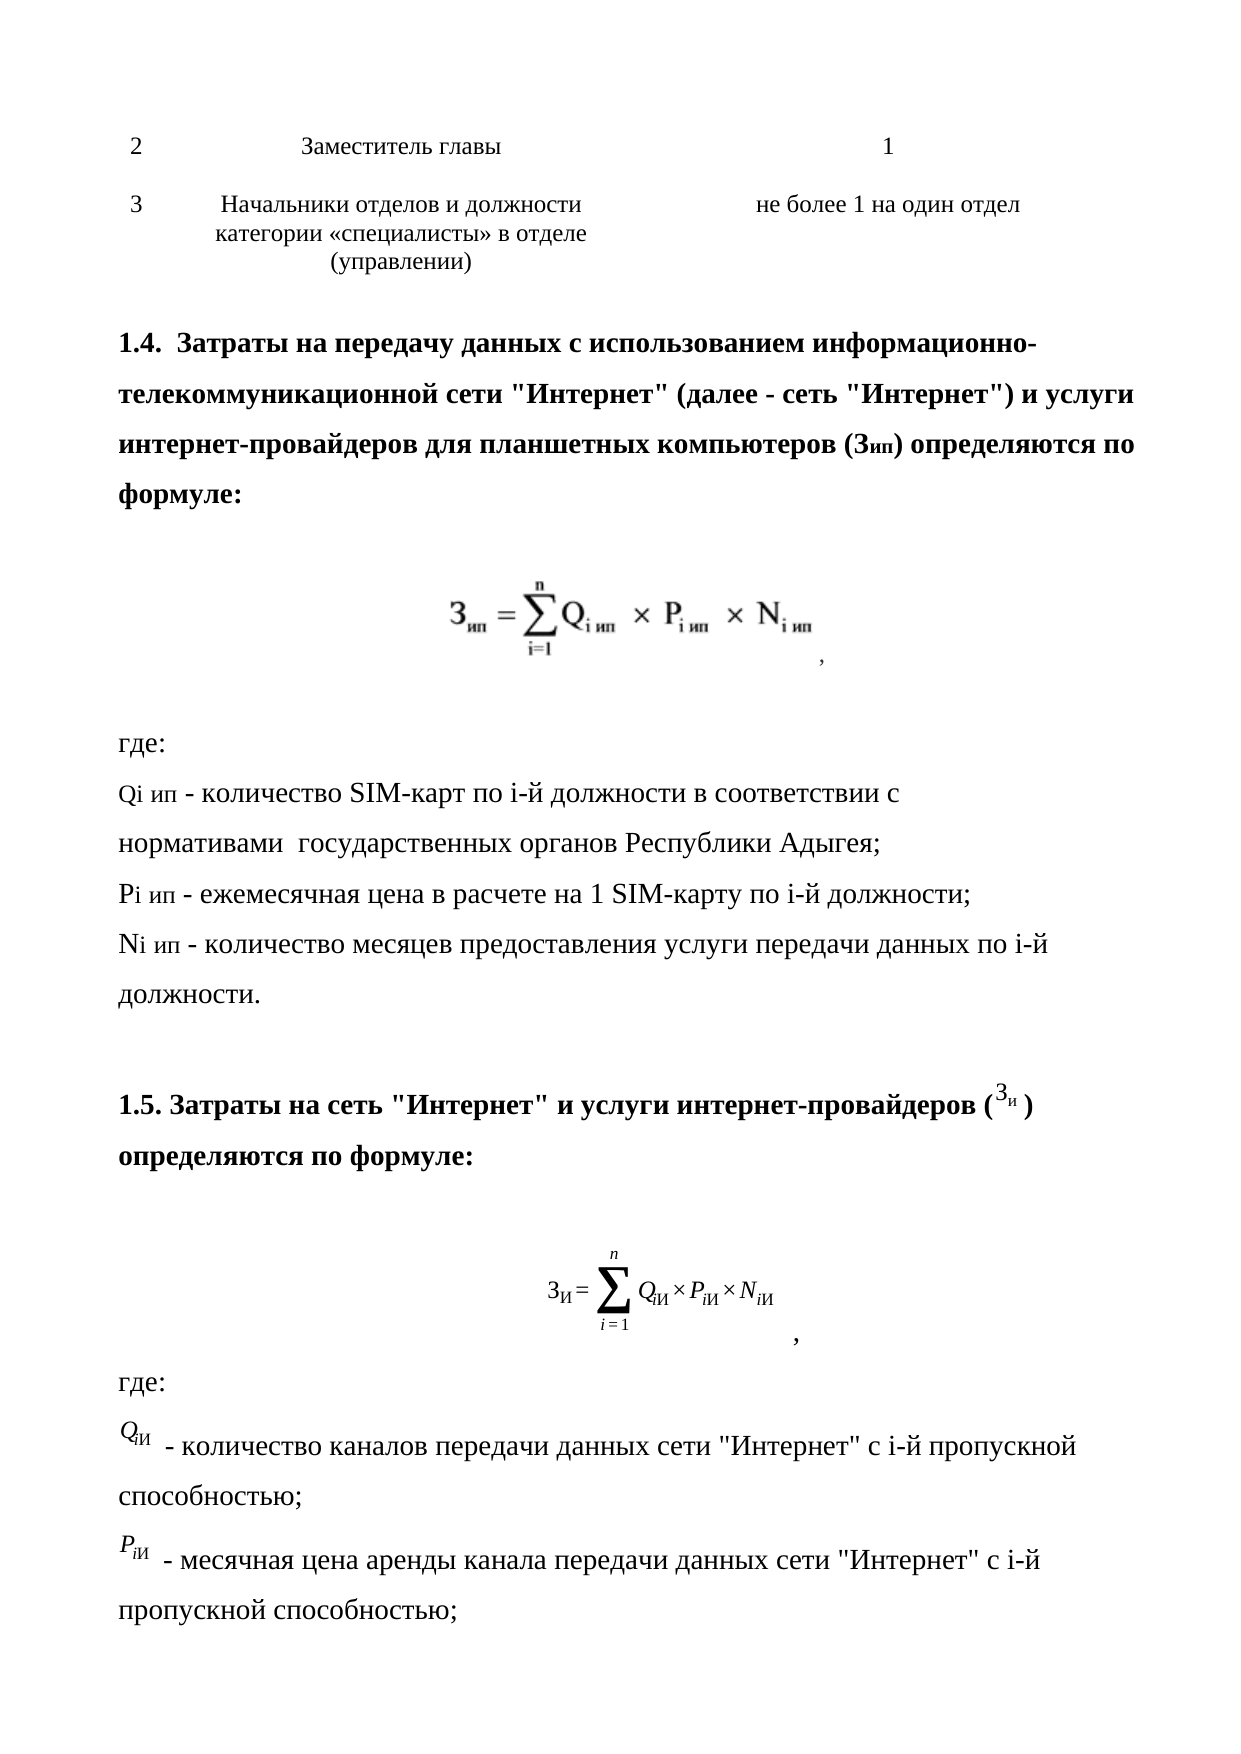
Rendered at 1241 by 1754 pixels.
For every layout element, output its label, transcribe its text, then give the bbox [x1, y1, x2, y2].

text , [118, 1238, 1152, 1348]
text где: [118, 725, 1152, 758]
text Ni ип - количество месяцев предоставления услуги передачи данных по i-й должности. [118, 926, 1152, 1010]
text где: [118, 1364, 1152, 1398]
text - количество каналов передачи данных сети "Интернет" с i-й пропускной способностью; [118, 1415, 1152, 1512]
table_cell не более 1 на один отдел [637, 189, 1139, 275]
text Qi ип - количество SIM-карт по i-й должности в соответствии с [118, 775, 1152, 809]
text нормативами государственных органов Республики Адыгея; [118, 826, 1152, 859]
text 1.4. Затраты на передачу данных с использованием информационно-телекоммуникационной сети "Интернет" (далее - сеть "Интернет") и услуги интернет-провайдеров для планшетных компьютеров (Зип) определяются по формуле: [118, 325, 1152, 510]
text Pi ип - ежемесячная цена в расчете на 1 SIM-карту по i-й должности; [118, 876, 1152, 909]
table_cell 2 [107, 131, 165, 189]
table_cell Заместитель главы [165, 131, 637, 189]
table_cell Начальники отделов и должности категории «специалисты» в отделе (управлении) [165, 189, 637, 275]
text 1.5. Затраты на сеть "Интернет" и услуги интернет-провайдеров () определяются по формуле: [118, 1077, 1152, 1171]
text - месячная цена аренды канала передачи данных сети "Интернет" с i-й пропускной способностью; [118, 1529, 1152, 1626]
picture [445, 569, 819, 662]
table_cell 1 [637, 131, 1139, 189]
table_cell 3 [107, 189, 165, 275]
